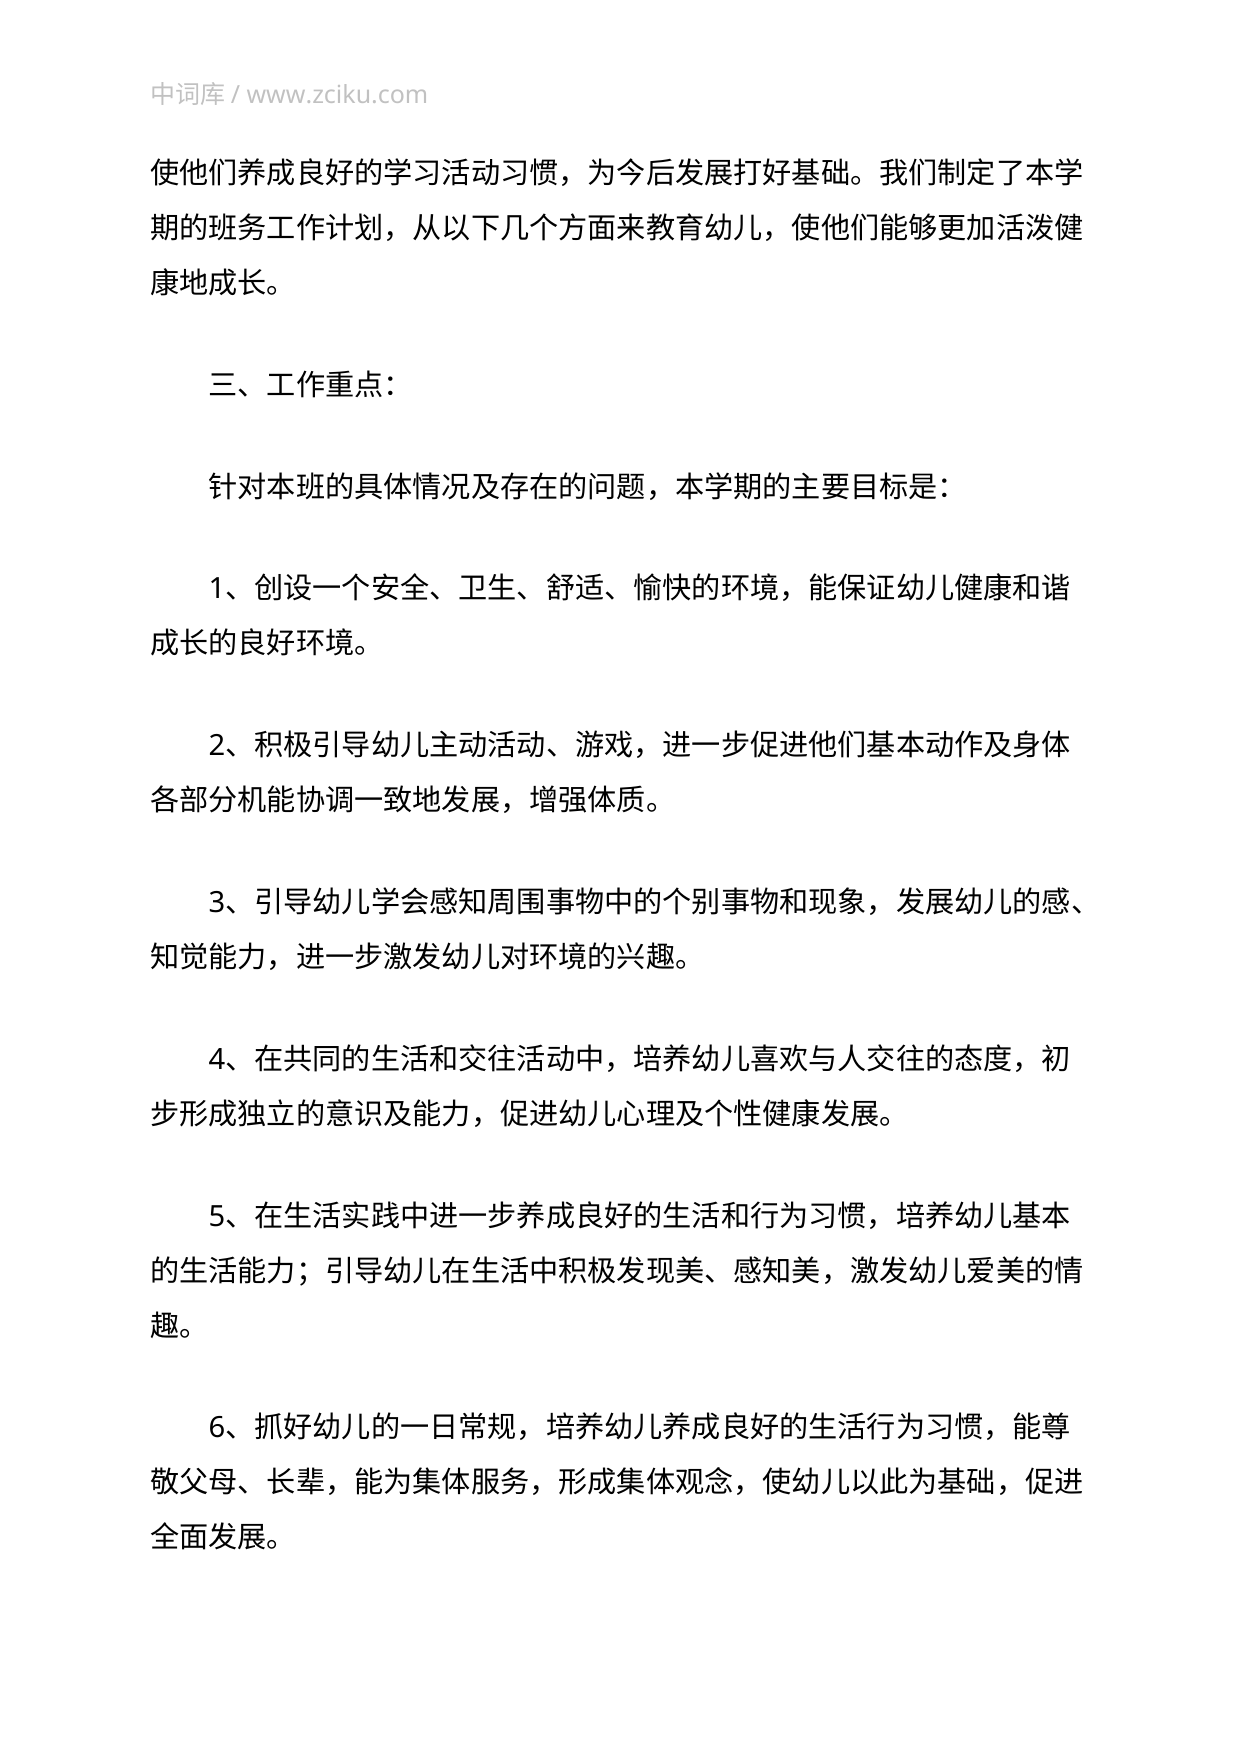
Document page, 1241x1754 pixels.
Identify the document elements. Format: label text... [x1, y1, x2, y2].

text 6、抓好幼儿的一日常规，培养幼儿养成良好的生活行为习惯，能尊敬父母、长辈，能为集体服务，形成集体观念，使幼儿以此为基础，促进全面发展。 [150, 1404, 1090, 1556]
text 针对本班的具体情况及存在的问题，本学期的主要目标是： [150, 463, 1090, 506]
text 1、创设一个安全、卫生、舒适、愉快的环境，能保证幼儿健康和谐成长的良好环境。 [150, 565, 1090, 662]
text 4、在共同的生活和交往活动中，培养幼儿喜欢与人交往的态度，初步形成独立的意识及能力，促进幼儿心理及个性健康发展。 [150, 1035, 1090, 1133]
text 三、工作重点： [150, 362, 1090, 404]
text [150, 150, 1090, 302]
text 2、积极引导幼儿主动活动、游戏，进一步促进他们基本动作及身体各部分机能协调一致地发展，增强体质。 [150, 722, 1090, 819]
text 3、引导幼儿学会感知周围事物中的个别事物和现象，发展幼儿的感、知觉能力，进一步激发幼儿对环境的兴趣。 [150, 879, 1090, 976]
text 5、在生活实践中进一步养成良好的生活和行为习惯，培养幼儿基本的生活能力；引导幼儿在生活中积极发现美、感知美，激发幼儿爱美的情趣。 [150, 1192, 1090, 1344]
